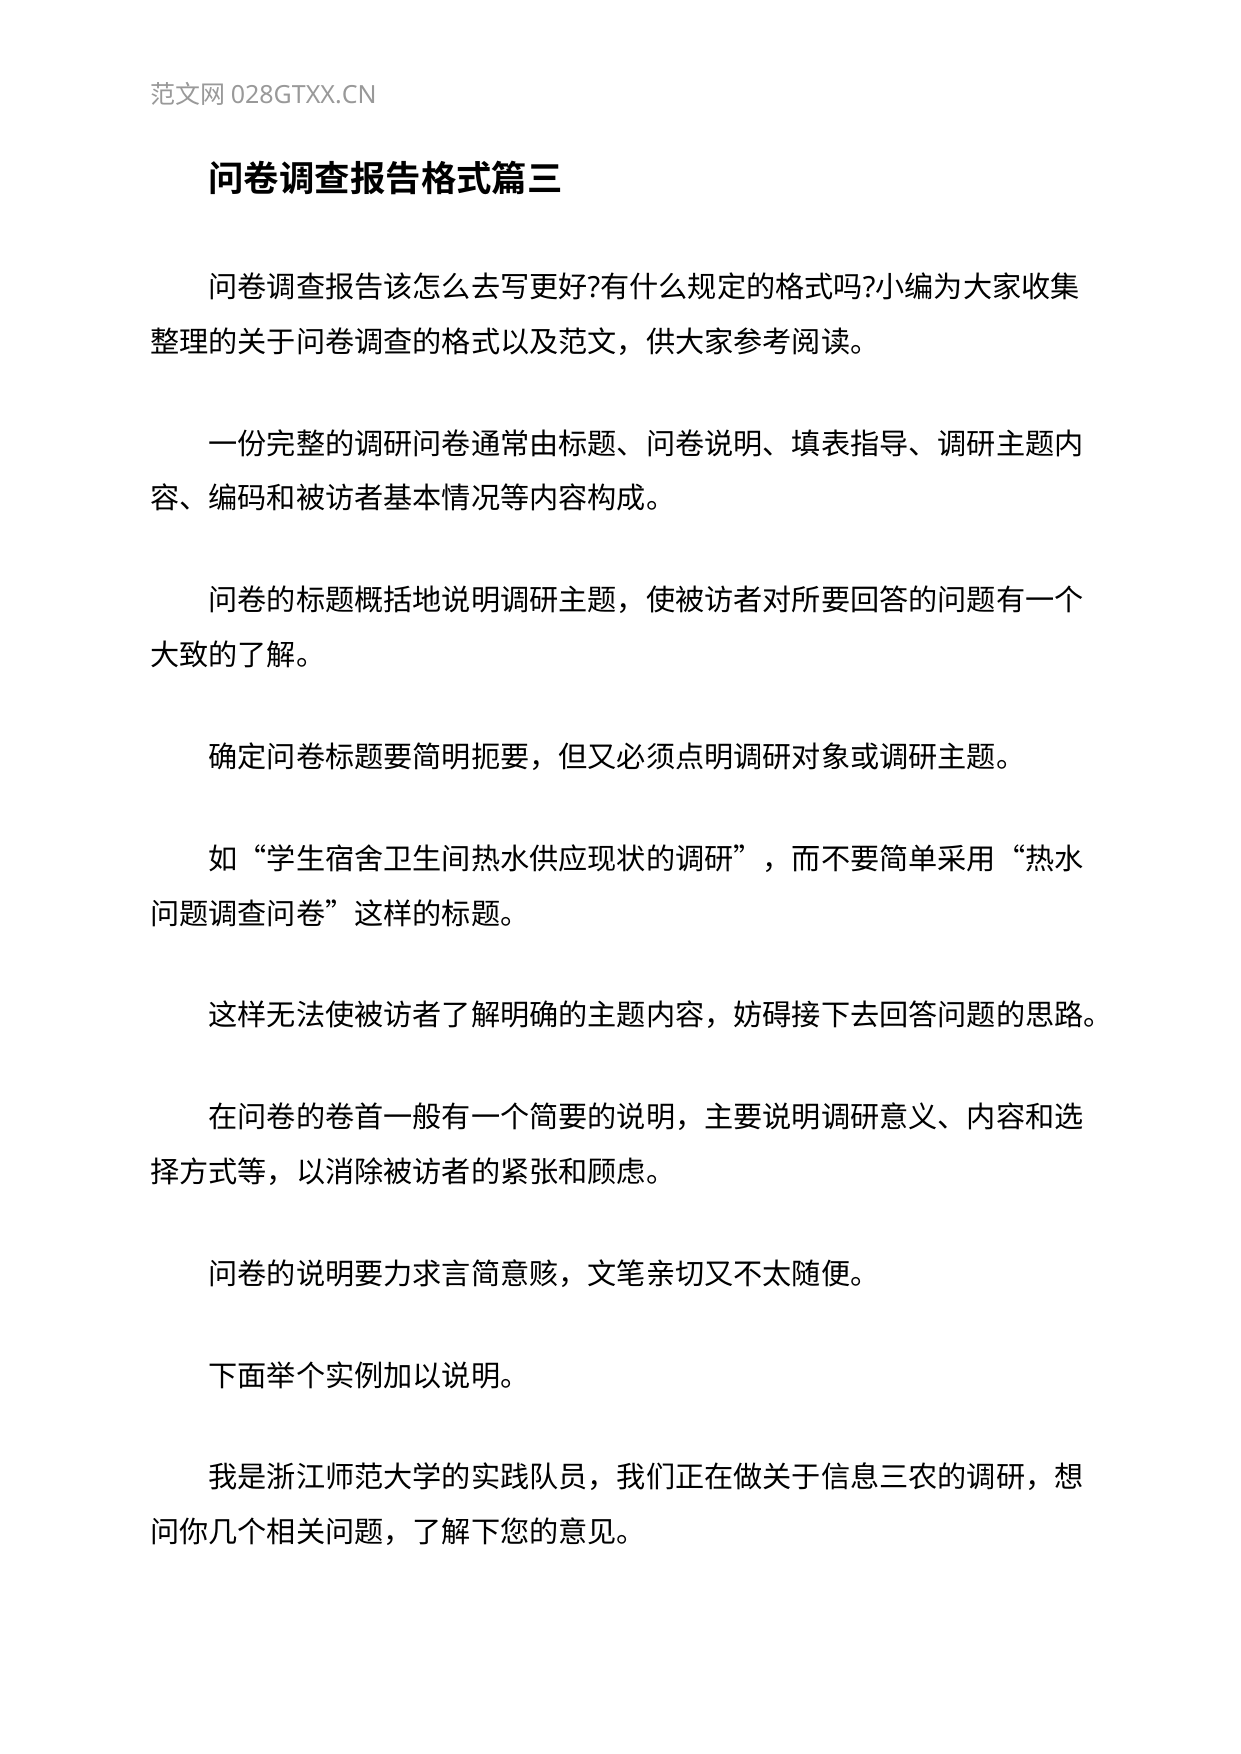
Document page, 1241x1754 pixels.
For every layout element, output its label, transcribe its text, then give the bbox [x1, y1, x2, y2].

text 问卷调查报告该怎么去写更好?有什么规定的格式吗?小编为大家收集整理的关于问卷调查的格式以及范文，供大家参考阅读。 [150, 263, 1090, 361]
text 下面举个实例加以说明。 [150, 1352, 1090, 1394]
text 问卷的说明要力求言简意赅，文笔亲切又不太随便。 [150, 1250, 1090, 1293]
text 问卷调查报告格式篇三 [150, 150, 1090, 201]
text 我是浙江师范大学的实践队员，我们正在做关于信息三农的调研，想问你几个相关问题，了解下您的意见。 [150, 1454, 1090, 1551]
text 这样无法使被访者了解明确的主题内容，妨碍接下去回答问题的思路。 [150, 992, 1090, 1034]
text 确定问卷标题要简明扼要，但又必须点明调研对象或调研主题。 [150, 733, 1090, 776]
text 问卷的标题概括地说明调研主题，使被访者对所要回答的问题有一个大致的了解。 [150, 577, 1090, 674]
text 在问卷的卷首一般有一个简要的说明，主要说明调研意义、内容和选择方式等，以消除被访者的紧张和顾虑。 [150, 1094, 1090, 1191]
text 如“学生宿舍卫生间热水供应现状的调研”，而不要简单采用“热水问题调查问卷”这样的标题。 [150, 835, 1090, 932]
text 一份完整的调研问卷通常由标题、问卷说明、填表指导、调研主题内容、编码和被访者基本情况等内容构成。 [150, 420, 1090, 517]
